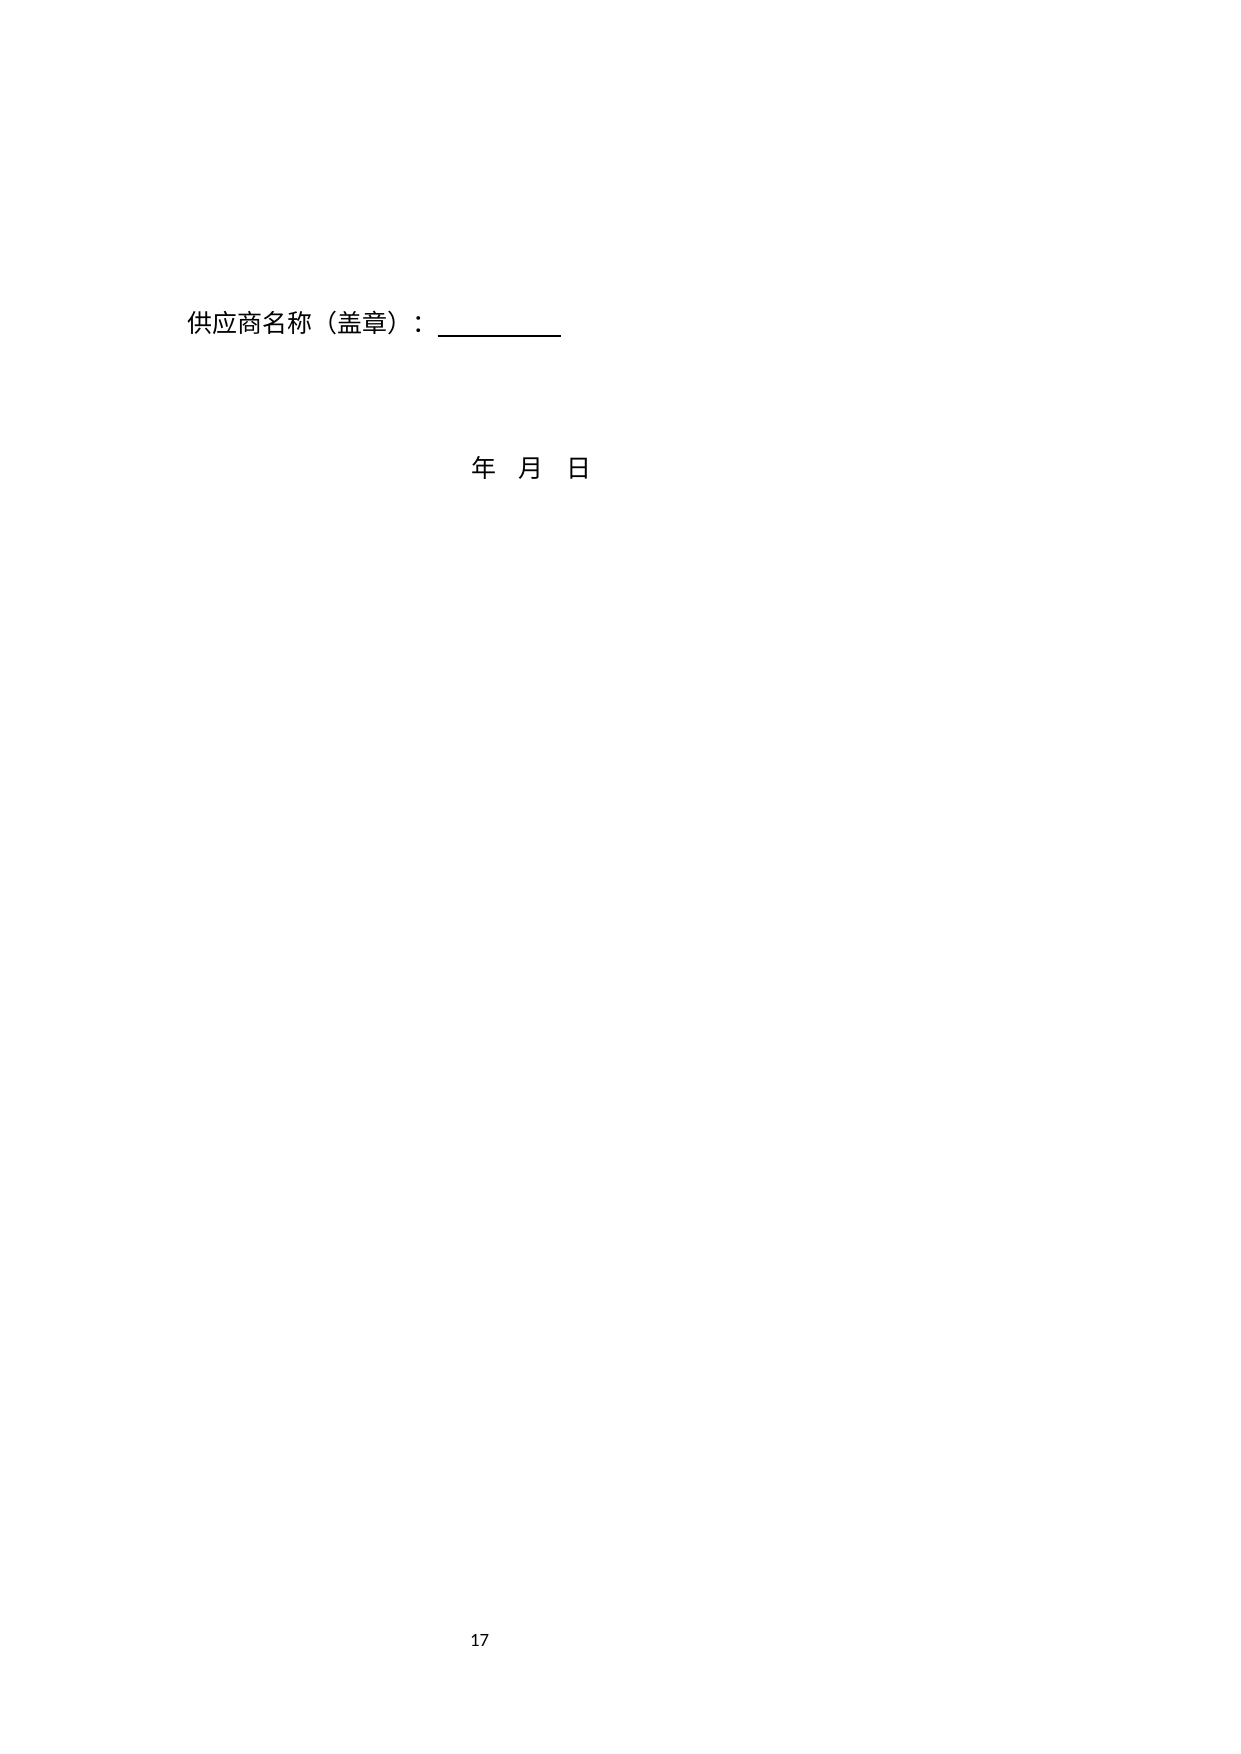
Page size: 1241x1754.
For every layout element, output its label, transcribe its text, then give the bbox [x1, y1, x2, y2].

text 供应商名称（盖章）： [187, 289, 1053, 354]
text 年 月 日 四、无重大违法记录声明 [187, 434, 1053, 499]
